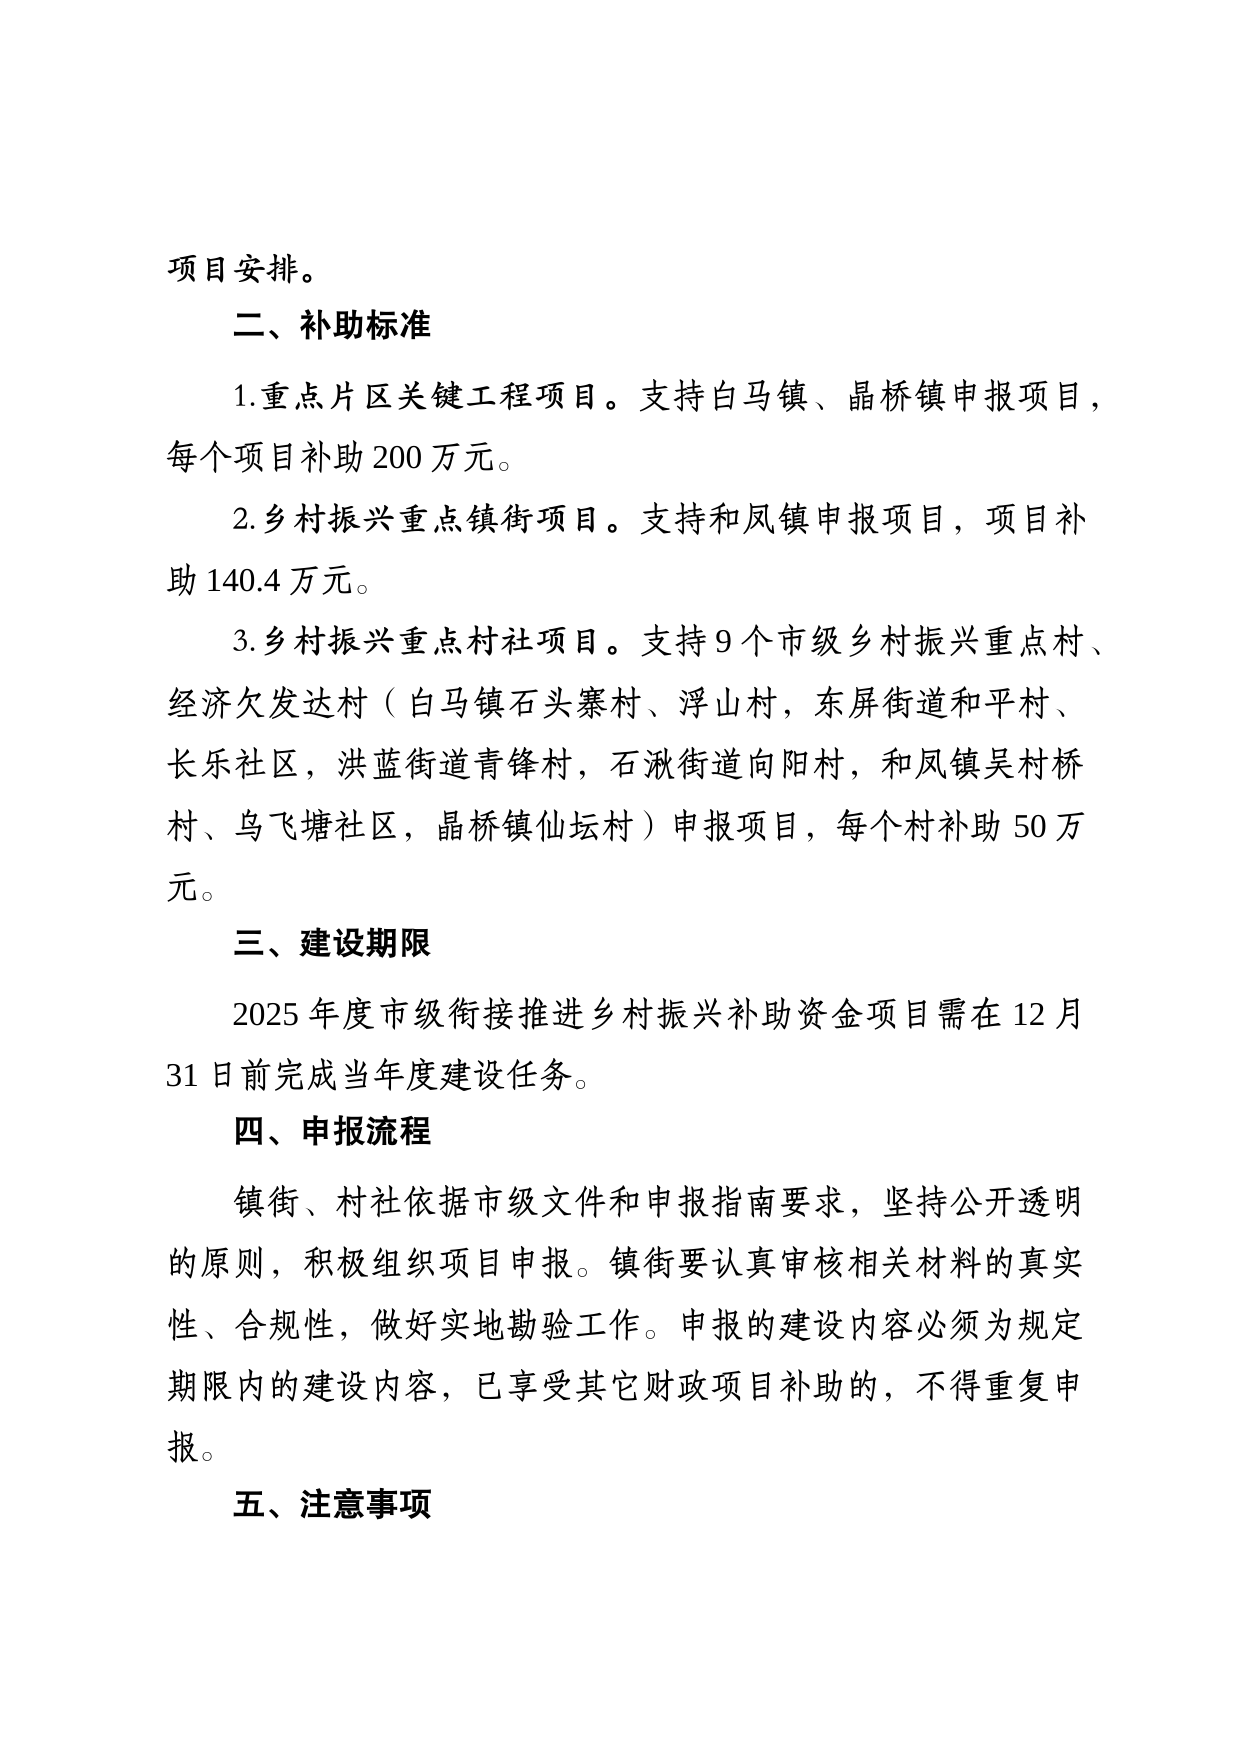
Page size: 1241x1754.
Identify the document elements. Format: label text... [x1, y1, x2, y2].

text 2.乡村振兴重点镇街项目。支持和凤镇申报项目，项目补助140.4万元。 [165, 481, 1087, 604]
text 3.乡村振兴重点村社项目。支持9个市级乡村振兴重点村、经济欠发达村（白马镇石头寨村、浮山村，东屏街道和平村、长乐社区，洪蓝街道青锋村，石湫街道向阳村，和凤镇吴村桥村、乌飞塘社区，晶桥镇仙坛村）申报项目，每个村补助50万元。 [165, 604, 1087, 911]
text 1.重点片区关键工程项目。支持白马镇、晶桥镇申报项目，每个项目补助200万元。 [165, 358, 1087, 481]
text 二、补助标准 [165, 293, 1087, 358]
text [165, 231, 1087, 293]
text 五、注意事项 [165, 1471, 1087, 1536]
text 镇街、村社依据市级文件和申报指南要求，坚持公开透明的原则，积极组织项目申报。镇街要认真审核相关材料的真实性、合规性，做好实地勘验工作。申报的建设内容必须为规定期限内的建设内容，已享受其它财政项目补助的，不得重复申报。 [165, 1164, 1087, 1471]
text 四、申报流程 [165, 1099, 1087, 1164]
text 2025年度市级衔接推进乡村振兴补助资金项目需在12月31日前完成当年度建设任务。 [165, 976, 1087, 1099]
text 三、建设期限 [165, 911, 1087, 976]
